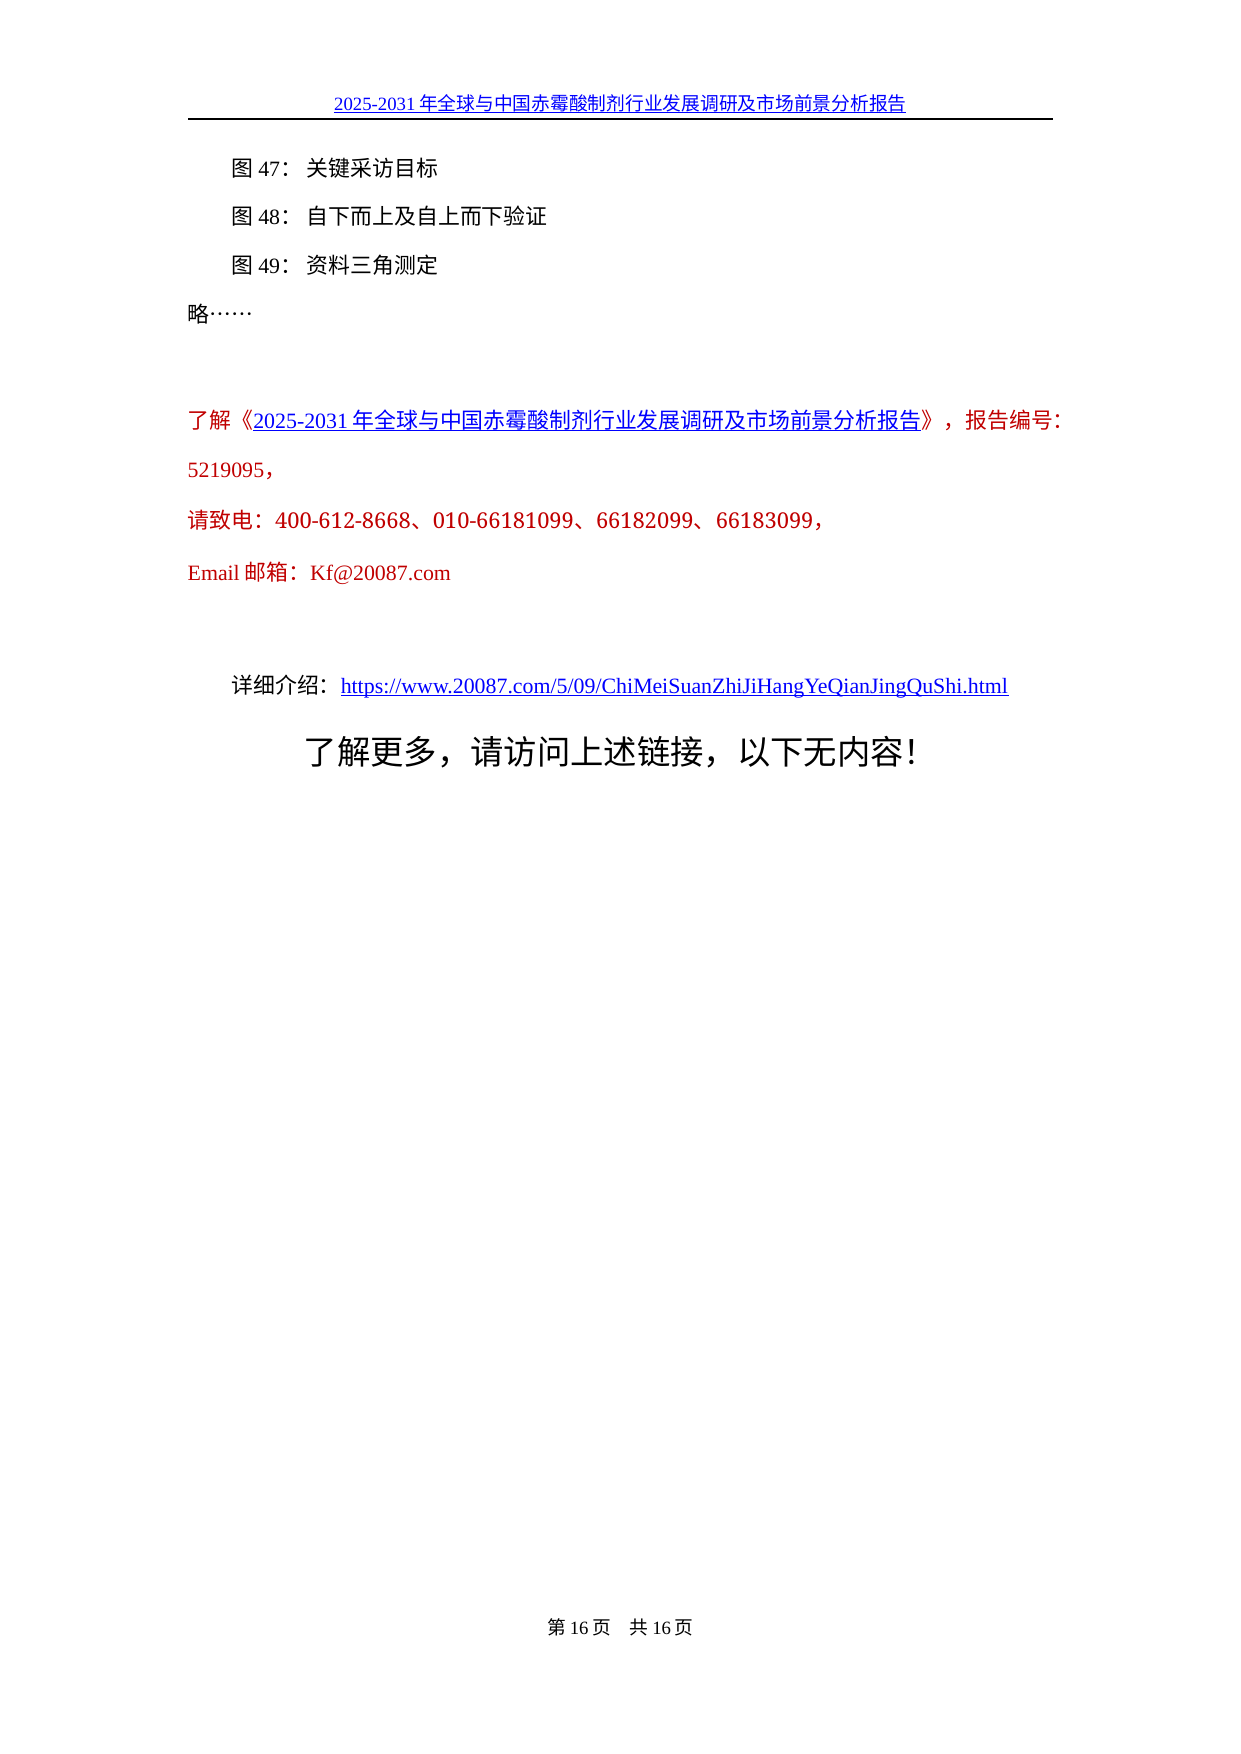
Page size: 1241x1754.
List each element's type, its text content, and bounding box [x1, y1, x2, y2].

text Email邮箱：Kf@20087.com [187, 555, 1053, 587]
text 了解《2025-2031年全球与中国赤霉酸制剂行业发展调研及市场前景分析报告》，报告编号：5219095， [187, 403, 1053, 484]
text 详细介绍：https://www.20087.com/5/09/ChiMeiSuanZhiJiHangYeQianJingQuShi.html [187, 668, 1053, 700]
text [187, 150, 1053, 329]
title 了解更多，请访问上述链接，以下无内容！ [187, 718, 1053, 783]
text 请致电：400-612-8668、010-66181099、66182099、66183099， [187, 503, 1053, 536]
